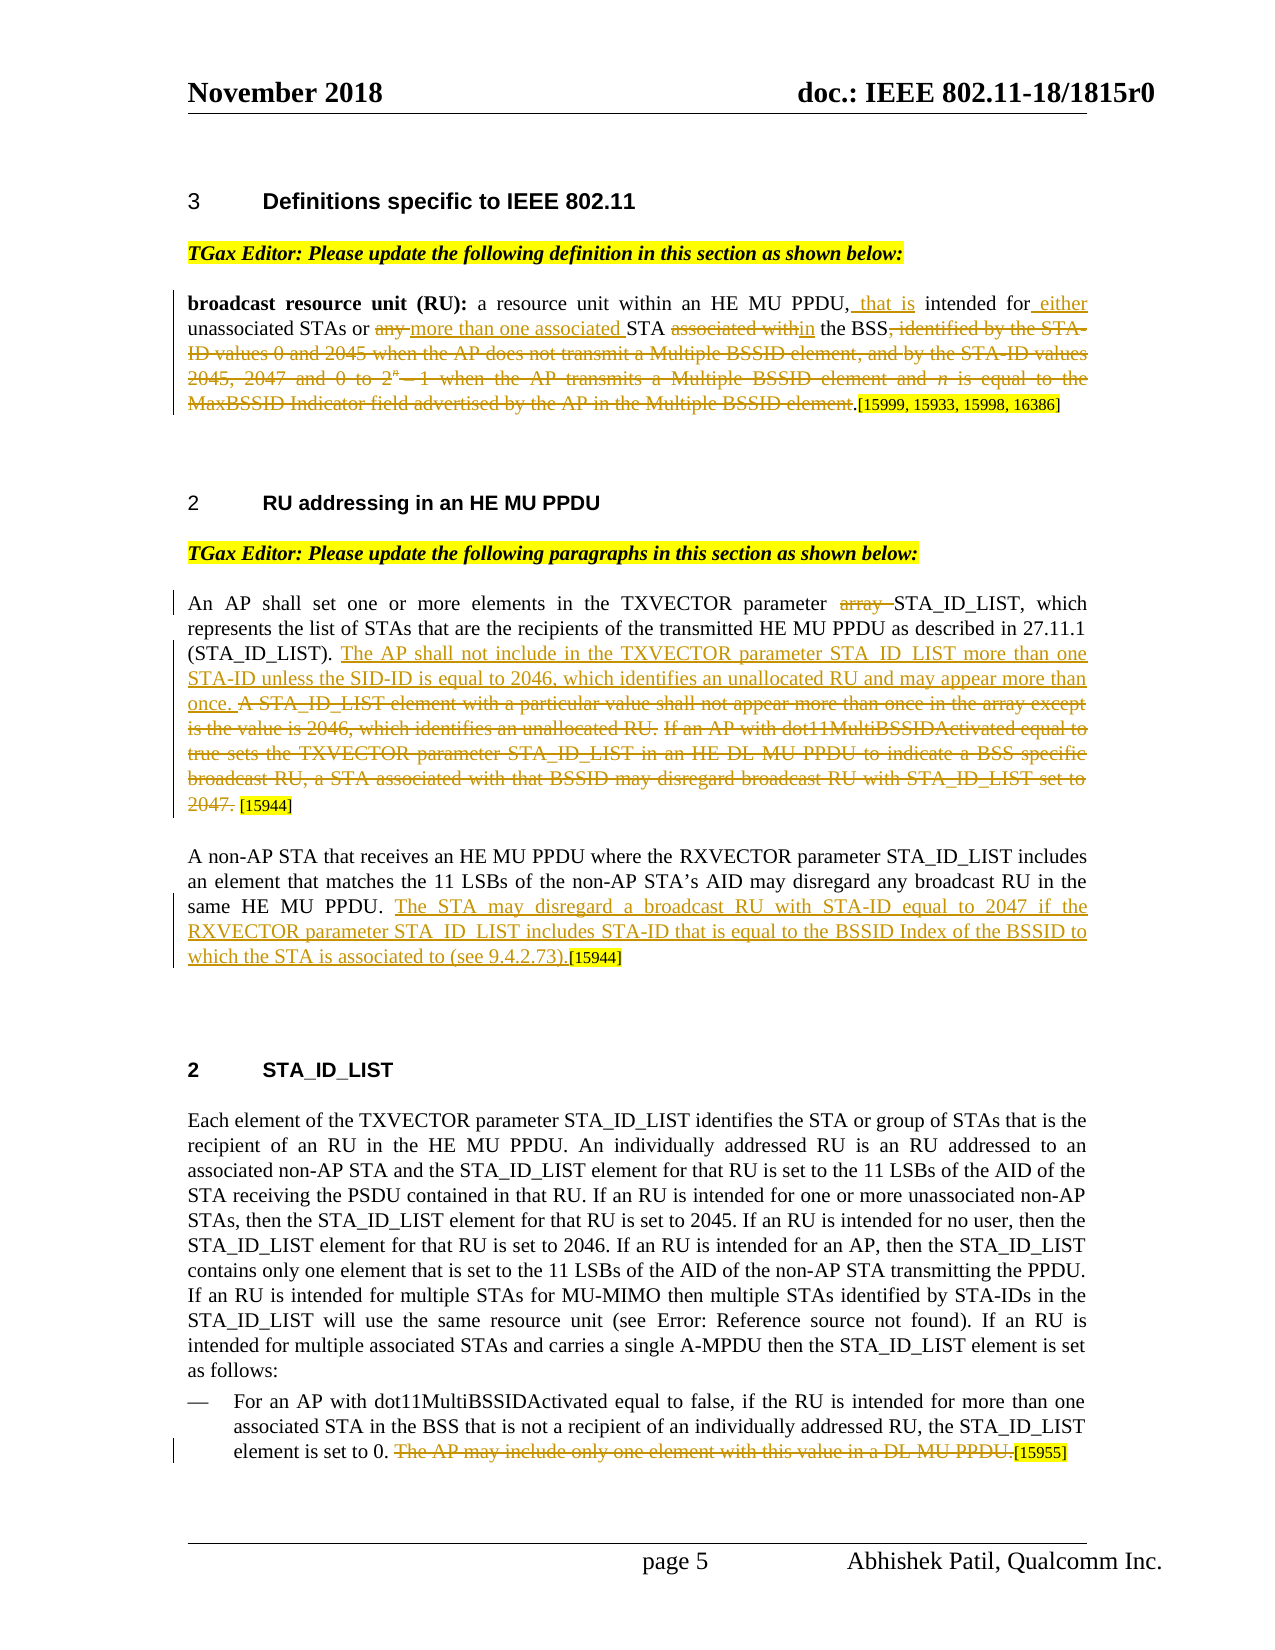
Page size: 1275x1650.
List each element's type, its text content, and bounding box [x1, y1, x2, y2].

list Definitions specific to IEEE 802.11 [187, 187, 1087, 214]
text broadcast resource unit (RU): a resource unit within an HE MU PPDU, intended for unassociated STAs or STA the BSS.[15999, 15933, 15998, 16386] [187, 289, 1087, 353]
list For an AP with dot11MultiBSSIDActivated equal to false, if the RU is intended for more than one associated STA in the BSS that is not a recipient of an individually addressed RU, the STA_ID_LIST element is set to 0. [15955] [187, 1388, 1087, 1463]
text An AP shall set one or more elements in the TXVECTOR parameter STA_ID_LIST, which represents the list of STAs that are the recipients of the transmitted HE MU PPDU as described in 27.11.1 (STA_ID_LIST). [15944] [187, 754, 1087, 818]
text broadcast resource unit (RU): a resource unit within an HE MU PPDU, intended for unassociated STAs or STA the BSS.[15999, 15933, 15998, 16386] [187, 354, 1087, 414]
text A non-AP STA that receives an HE MU PPDU where the RXVECTOR parameter STA_ID_LIST includes an element that matches the 11 LSBs of the non-AP STA’s AID may disregard any broadcast RU in the same HE MU PPDU. [15944] [187, 940, 1087, 968]
list STA_ID_LIST [187, 1057, 1087, 1082]
text TGax Editor: Please update the following paragraphs in this section as shown below: [187, 539, 1087, 564]
text An AP shall set one or more elements in the TXVECTOR parameter STA_ID_LIST, which represents the list of STAs that are the recipients of the transmitted HE MU PPDU as described in 27.11.1 (STA_ID_LIST). [15944] [187, 687, 1087, 753]
text An AP shall set one or more elements in the TXVECTOR parameter STA_ID_LIST, which represents the list of STAs that are the recipients of the transmitted HE MU PPDU as described in 27.11.1 (STA_ID_LIST). [15944] [187, 589, 1087, 686]
text TGax Editor: Please update the following definition in this section as shown below: [187, 239, 1087, 264]
list RU addressing in an HE MU PPDU [187, 489, 1087, 514]
text A non-AP STA that receives an HE MU PPDU where the RXVECTOR parameter STA_ID_LIST includes an element that matches the 11 LSBs of the non-AP STA’s AID may disregard any broadcast RU in the same HE MU PPDU. [15944] [187, 843, 1087, 939]
